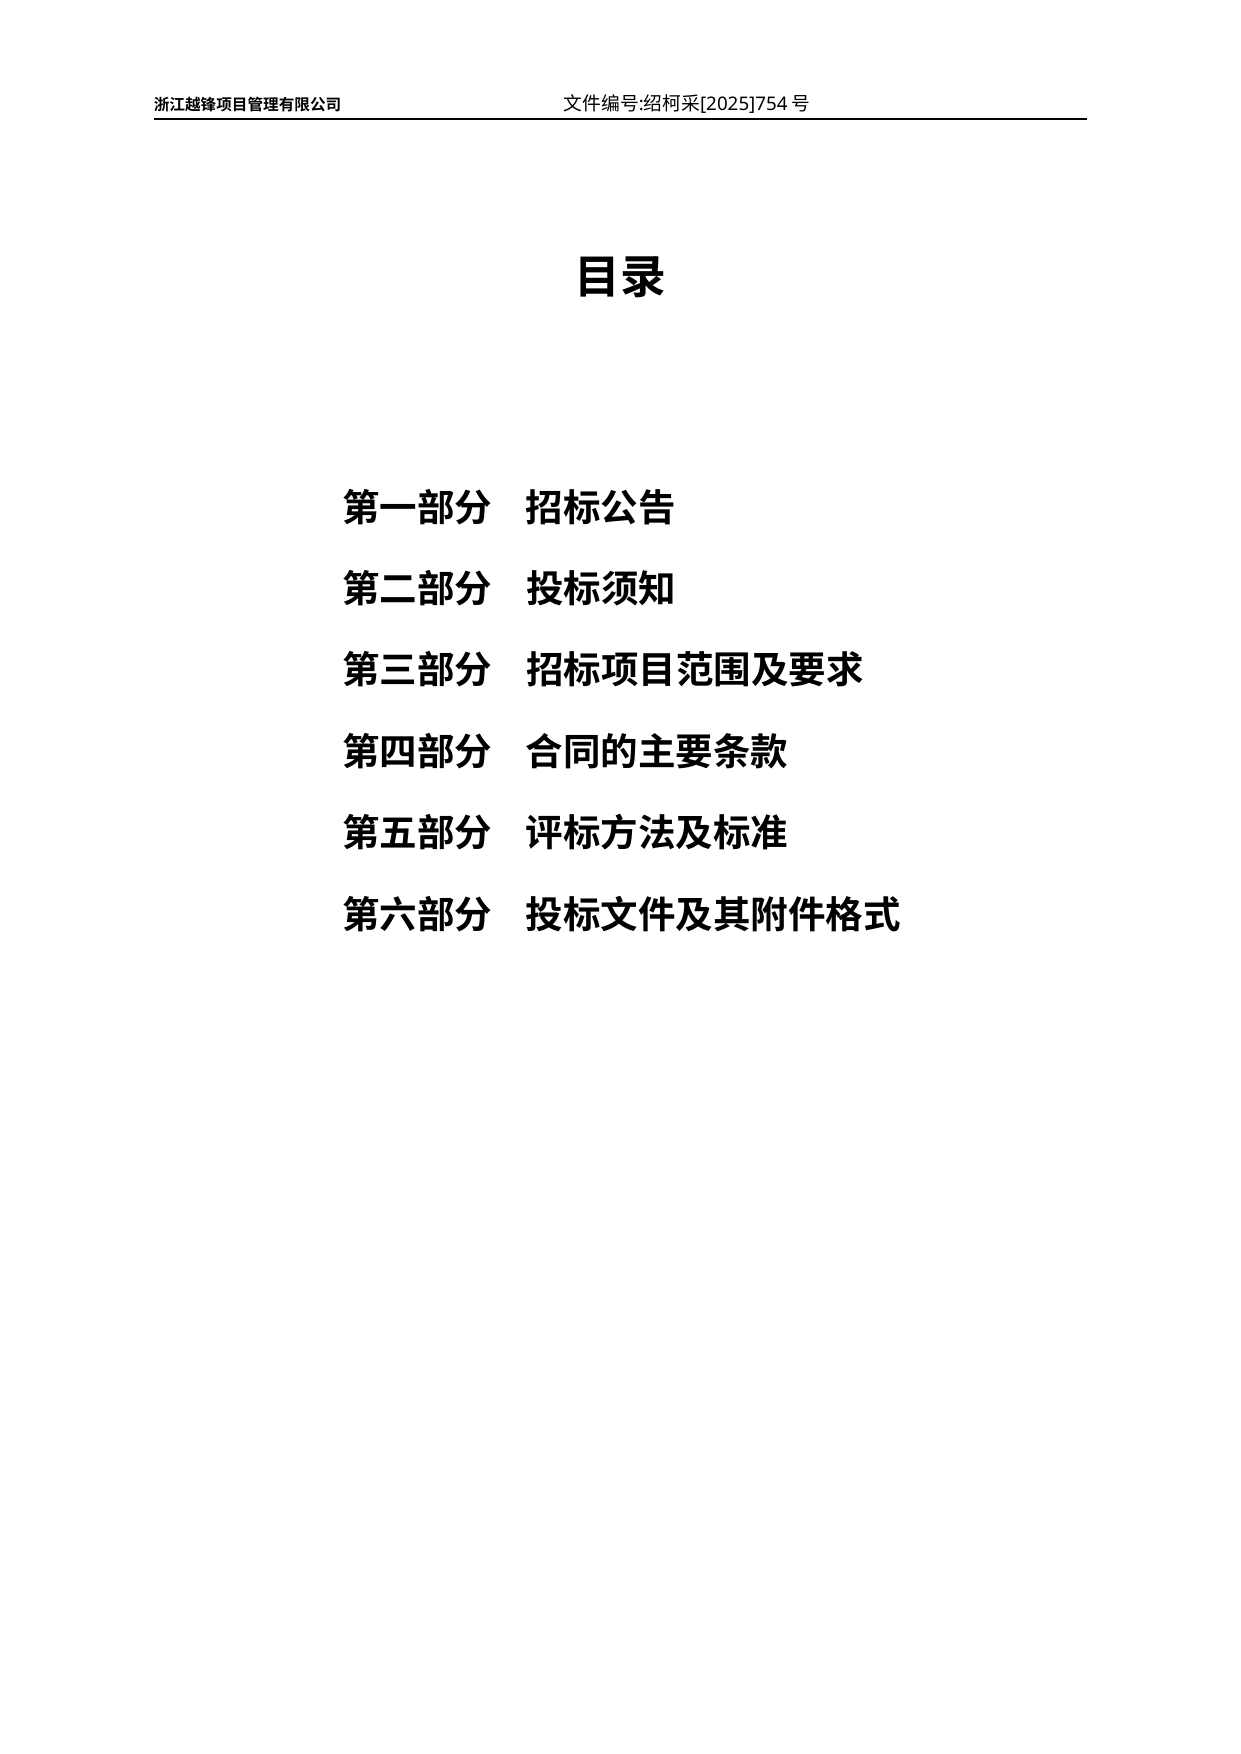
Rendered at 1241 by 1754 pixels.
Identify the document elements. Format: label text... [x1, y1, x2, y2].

text 第二部分 投标须知 [153, 559, 1087, 613]
text 第四部分 合同的主要条款 [153, 722, 1087, 776]
text 目录 [153, 240, 1087, 306]
text 第六部分 投标文件及其附件格式 [153, 884, 1087, 939]
text 第三部分 招标项目范围及要求 [153, 640, 1087, 695]
text 第一部分 招标公告 [153, 478, 1087, 532]
text 第五部分 评标方法及标准 [153, 803, 1087, 857]
